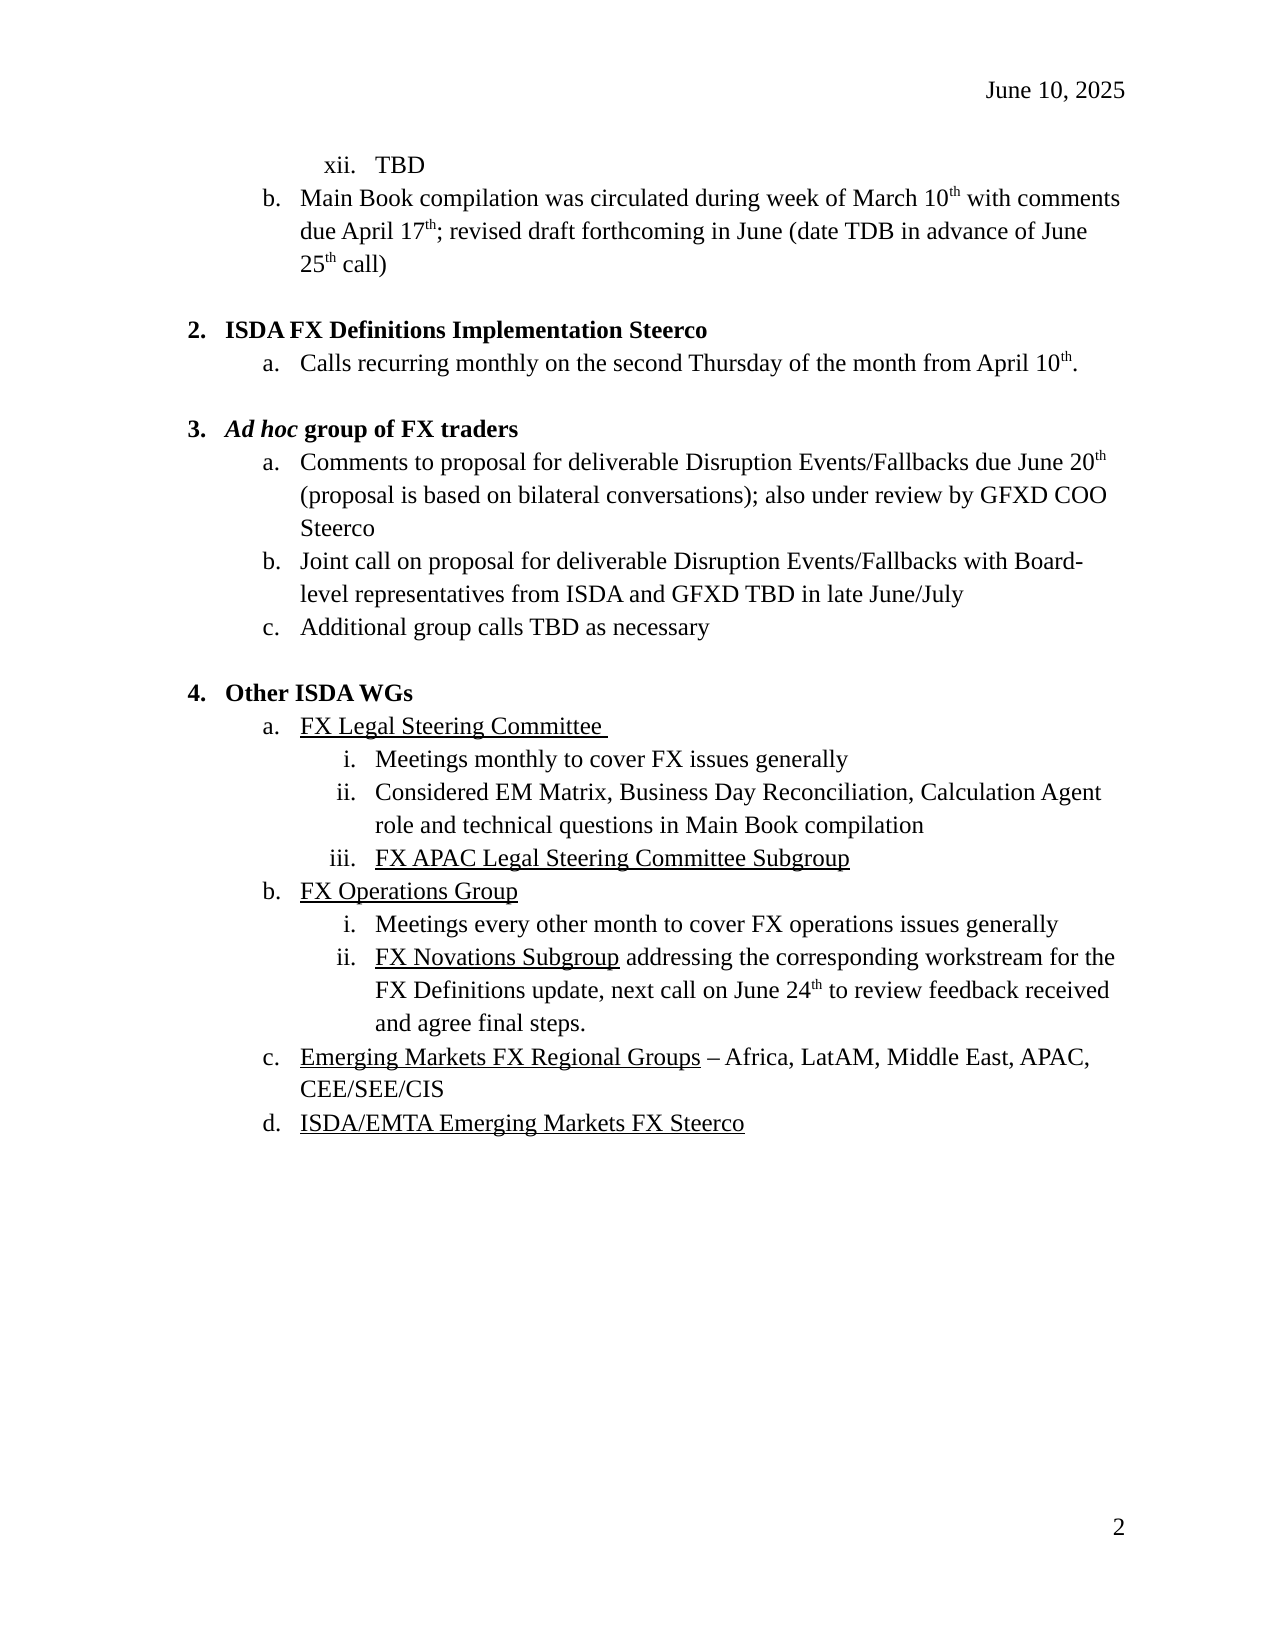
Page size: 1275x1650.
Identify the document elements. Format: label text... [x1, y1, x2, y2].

list TBD [356, 150, 1125, 179]
list FX Legal Steering Committee [262, 711, 1125, 740]
list Comments to proposal for deliverable Disruption Events/Fallbacks due June 20th (proposal is based on bilateral conversations); also under review by GFXD COO Steerco [262, 447, 1125, 542]
list Other ISDA WGs [187, 678, 1125, 707]
list Calls recurring monthly on the second Thursday of the month from April 10th. [262, 348, 1125, 377]
list Joint call on proposal for deliverable Disruption Events/Fallbacks with Board-level representatives from ISDA and GFXD TBD in late June/July [262, 546, 1125, 608]
list ISDA/EMTA Emerging Markets FX Steerco [262, 1108, 1125, 1136]
list FX Novations Subgroup addressing the corresponding workstream for the FX Definitions update, next call on June 24th to review feedback received and agree final steps. [356, 942, 1125, 1037]
list Main Book compilation was circulated during week of March 10th with comments due April 17th; revised draft forthcoming in June (date TDB in advance of June 25th call) [262, 183, 1125, 278]
list ISDA FX Definitions Implementation Steerco [187, 315, 1125, 344]
list FX APAC Legal Steering Committee Subgroup [356, 843, 1125, 872]
list Emerging Markets FX Regional Groups – Africa, LatAM, Middle East, APAC, CEE/SEE/CIS [262, 1042, 1125, 1103]
list Meetings monthly to cover FX issues generally [356, 744, 1125, 773]
list FX Operations Group [262, 876, 1125, 905]
list Additional group calls TBD as necessary [262, 612, 1125, 641]
list Ad hoc group of FX traders [187, 414, 1125, 443]
list Meetings every other month to cover FX operations issues generally [356, 909, 1125, 938]
list Considered EM Matrix, Business Day Reconciliation, Calculation Agent role and technical questions in Main Book compilation [356, 777, 1125, 839]
